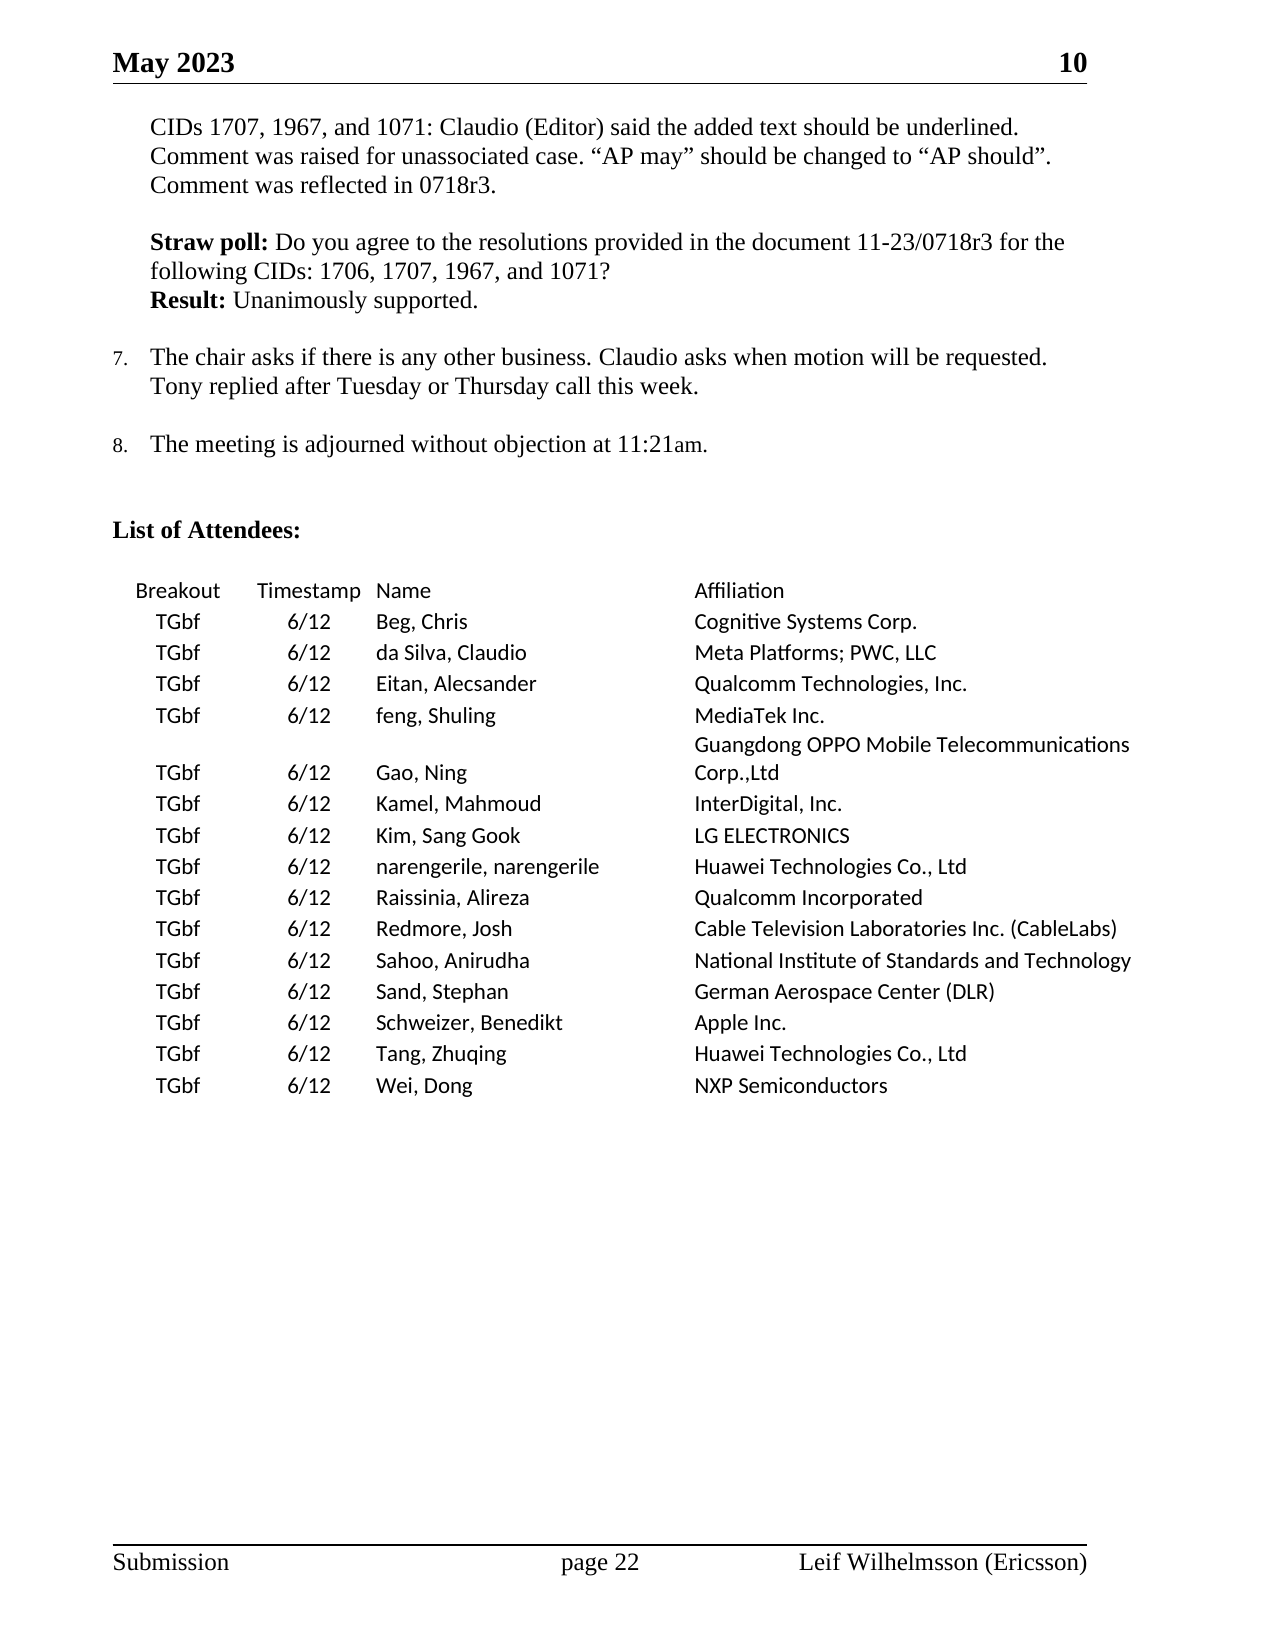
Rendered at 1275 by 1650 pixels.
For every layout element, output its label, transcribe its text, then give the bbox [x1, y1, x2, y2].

table_cell 6/12 [243, 698, 374, 729]
table_cell 6/12 [243, 1068, 374, 1099]
table_cell Eitan, Alecsander [374, 666, 693, 697]
table_cell 6/12 [243, 604, 374, 635]
list The chair asks if there is any other business. Claudio asks when motion will be requested. Tony replied after Tuesday or Thursday call this week. [112, 342, 1087, 400]
table_cell 6/12 [243, 786, 374, 818]
text CIDs 1707, 1967, and 1071: Claudio (Editor) said the added text should be underlined. Comment was raised for unassociated case. “AP may” should be changed to “AP should”. Comment was reflected in 0718r3. [150, 112, 1087, 199]
table_cell LG ELECTRONICS [693, 818, 1189, 849]
table_cell 6/12 [243, 1036, 374, 1068]
table_cell Guangdong OPPO Mobile Telecommunications Corp.,Ltd [693, 729, 1189, 786]
table_cell TGbf [113, 698, 243, 729]
table_cell Raissinia, Alireza [374, 880, 693, 911]
table_cell MediaTek Inc. [693, 698, 1189, 729]
table_cell TGbf [113, 943, 243, 974]
text Result: Unanimously supported. [150, 285, 1087, 314]
table_cell 6/12 [243, 635, 374, 666]
table_cell Sand, Stephan [374, 974, 693, 1005]
table_cell National Institute of Standards and Technology [693, 943, 1189, 974]
text List of Attendees: [112, 515, 1087, 544]
table_cell 6/12 [243, 729, 374, 786]
table_cell da Silva, Claudio [374, 635, 693, 666]
table_cell Kamel, Mahmoud [374, 786, 693, 818]
table_cell InterDigital, Inc. [693, 786, 1189, 818]
table_cell TGbf [113, 911, 243, 943]
table_cell TGbf [113, 880, 243, 911]
table_cell Apple Inc. [693, 1005, 1189, 1036]
table_cell TGbf [113, 974, 243, 1005]
table_header Name [374, 573, 693, 604]
table_cell Wei, Dong [374, 1068, 693, 1099]
table_cell feng, Shuling [374, 698, 693, 729]
table_cell TGbf [113, 729, 243, 786]
table_cell Meta Platforms; PWC, LLC [693, 635, 1189, 666]
table_cell TGbf [113, 604, 243, 635]
table_cell TGbf [113, 849, 243, 880]
table_cell 6/12 [243, 911, 374, 943]
table_cell Gao, Ning [374, 729, 693, 786]
table_cell Huawei Technologies Co., Ltd [693, 849, 1189, 880]
table_cell Sahoo, Anirudha [374, 943, 693, 974]
table_cell TGbf [113, 818, 243, 849]
table_cell TGbf [113, 1068, 243, 1099]
table_header Timestamp [243, 573, 374, 604]
table_cell NXP Semiconductors [693, 1068, 1189, 1099]
table_cell TGbf [113, 1036, 243, 1068]
table_cell Tang, Zhuqing [374, 1036, 693, 1068]
table_cell TGbf [113, 635, 243, 666]
table_cell 6/12 [243, 818, 374, 849]
table_cell TGbf [113, 786, 243, 818]
table_cell Huawei Technologies Co., Ltd [693, 1036, 1189, 1068]
table_cell 6/12 [243, 974, 374, 1005]
table_cell Kim, Sang Gook [374, 818, 693, 849]
table_cell TGbf [113, 1005, 243, 1036]
table_cell Cable Television Laboratories Inc. (CableLabs) [693, 911, 1189, 943]
table_cell 6/12 [243, 880, 374, 911]
table_cell narengerile, narengerile [374, 849, 693, 880]
table_header Affiliation [693, 573, 1189, 604]
table_cell Beg, Chris [374, 604, 693, 635]
table_cell Cognitive Systems Corp. [693, 604, 1189, 635]
table_cell 6/12 [243, 1005, 374, 1036]
table_cell German Aerospace Center (DLR) [693, 974, 1189, 1005]
table_cell Qualcomm Technologies, Inc. [693, 666, 1189, 697]
table_cell 6/12 [243, 943, 374, 974]
table_cell TGbf [113, 666, 243, 697]
table_cell Qualcomm Incorporated [693, 880, 1189, 911]
text Straw poll: Do you agree to the resolutions provided in the document 11-23/0718r3 for the following CIDs: 1706, 1707, 1967, and 1071? [150, 227, 1087, 285]
table_cell 6/12 [243, 849, 374, 880]
table_header Breakout [113, 573, 243, 604]
table_cell 6/12 [243, 666, 374, 697]
list The meeting is adjourned without objection at 11:21am. [112, 429, 1087, 457]
table_cell Redmore, Josh [374, 911, 693, 943]
table_cell Schweizer, Benedikt [374, 1005, 693, 1036]
